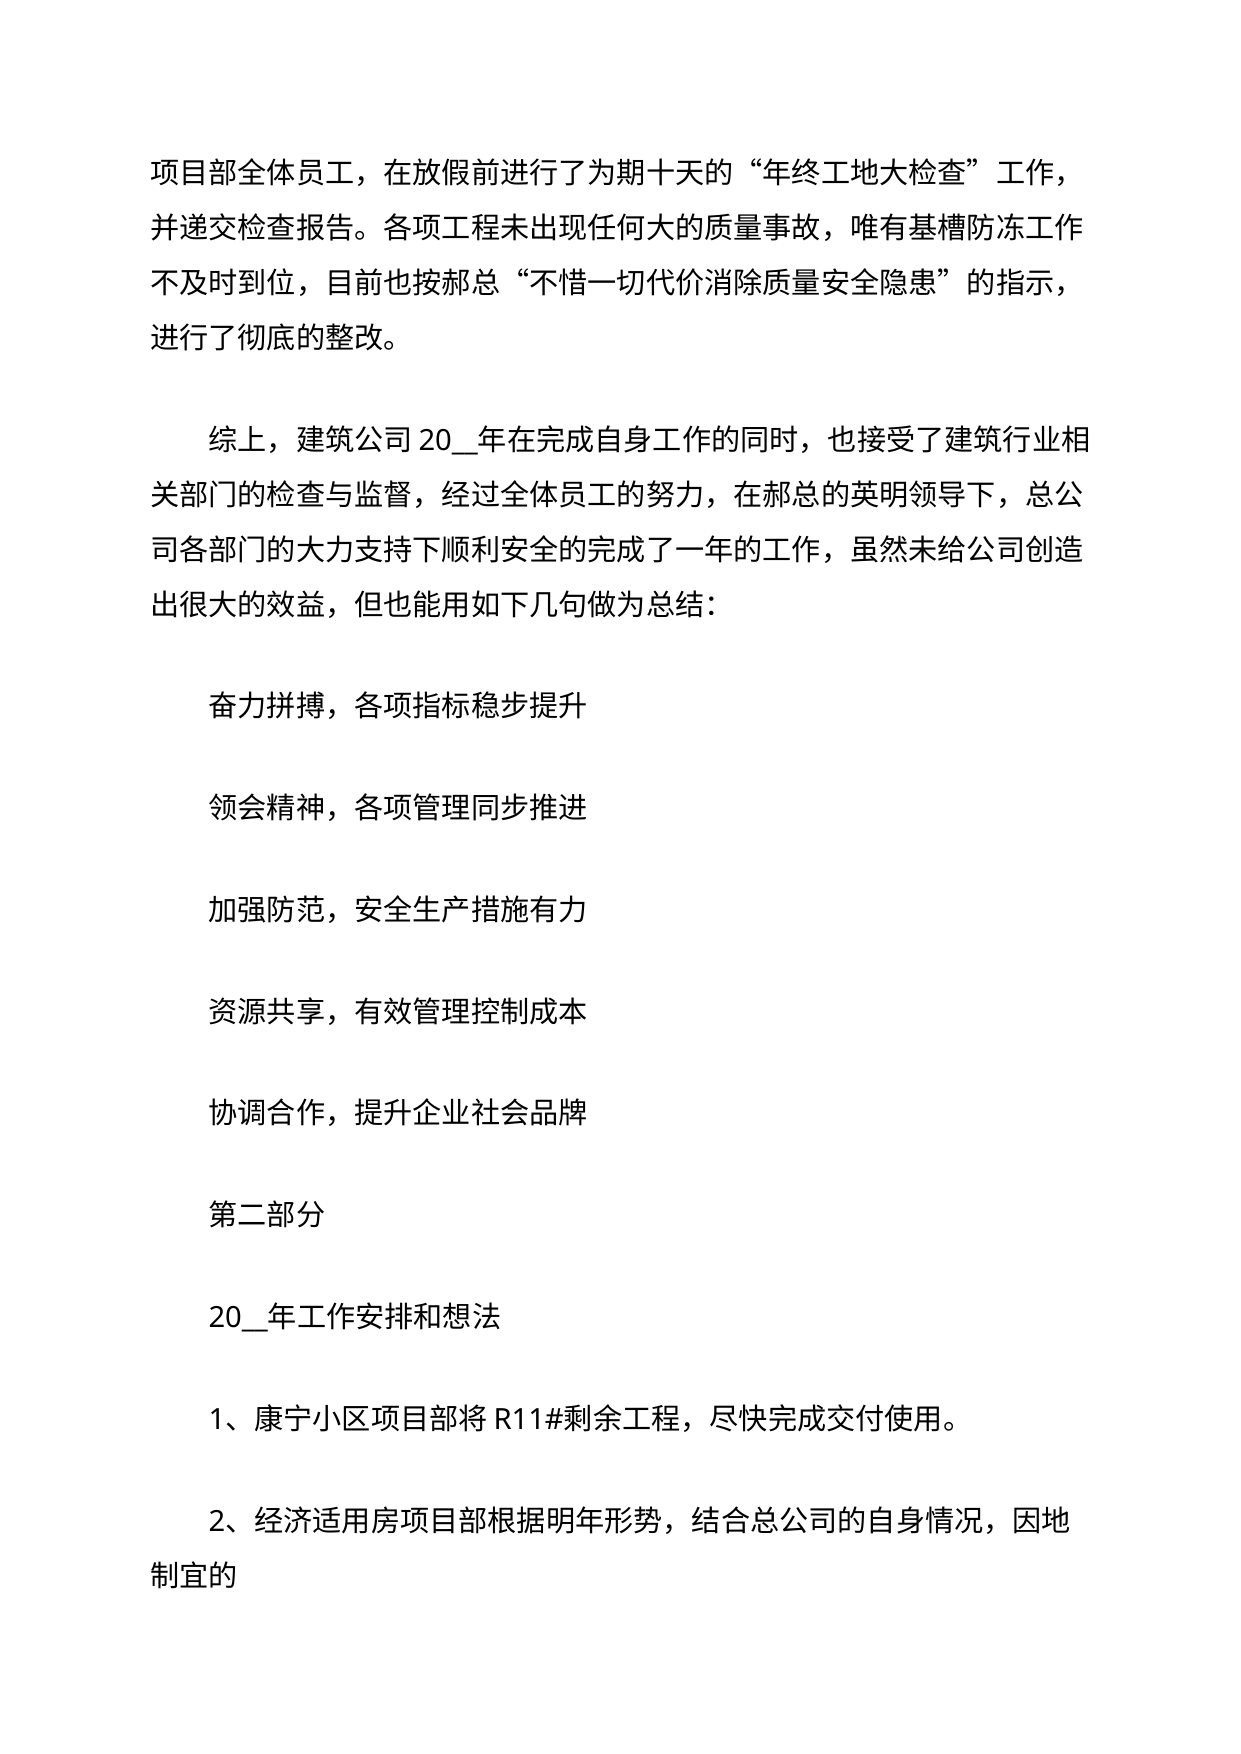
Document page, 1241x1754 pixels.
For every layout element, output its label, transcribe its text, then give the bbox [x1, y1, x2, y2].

text 20__年工作安排和想法 [150, 1294, 1090, 1336]
text 协调合作，提升企业社会品牌 [150, 1090, 1090, 1132]
text 加强防范，安全生产措施有力 [150, 887, 1090, 929]
text 资源共享，有效管理控制成本 [150, 988, 1090, 1031]
text 第二部分 [150, 1192, 1090, 1234]
text 奋力拼搏，各项指标稳步提升 [150, 683, 1090, 725]
text 领会精神，各项管理同步推进 [150, 785, 1090, 827]
text 2、经济适用房项目部根据明年形势，结合总公司的自身情况，因地制宜的 [150, 1498, 1090, 1595]
text 综上，建筑公司20__年在完成自身工作的同时，也接受了建筑行业相关部门的检查与监督，经过全体员工的努力，在郝总的英明领导下，总公司各部门的大力支持下顺利安全的完成了一年的工作，虽然未给公司创造出很大的效益，但也能用如下几句做为总结： [150, 416, 1090, 623]
text 1、康宁小区项目部将R11#剩余工程，尽快完成交付使用。 [150, 1396, 1090, 1438]
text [150, 150, 1090, 357]
